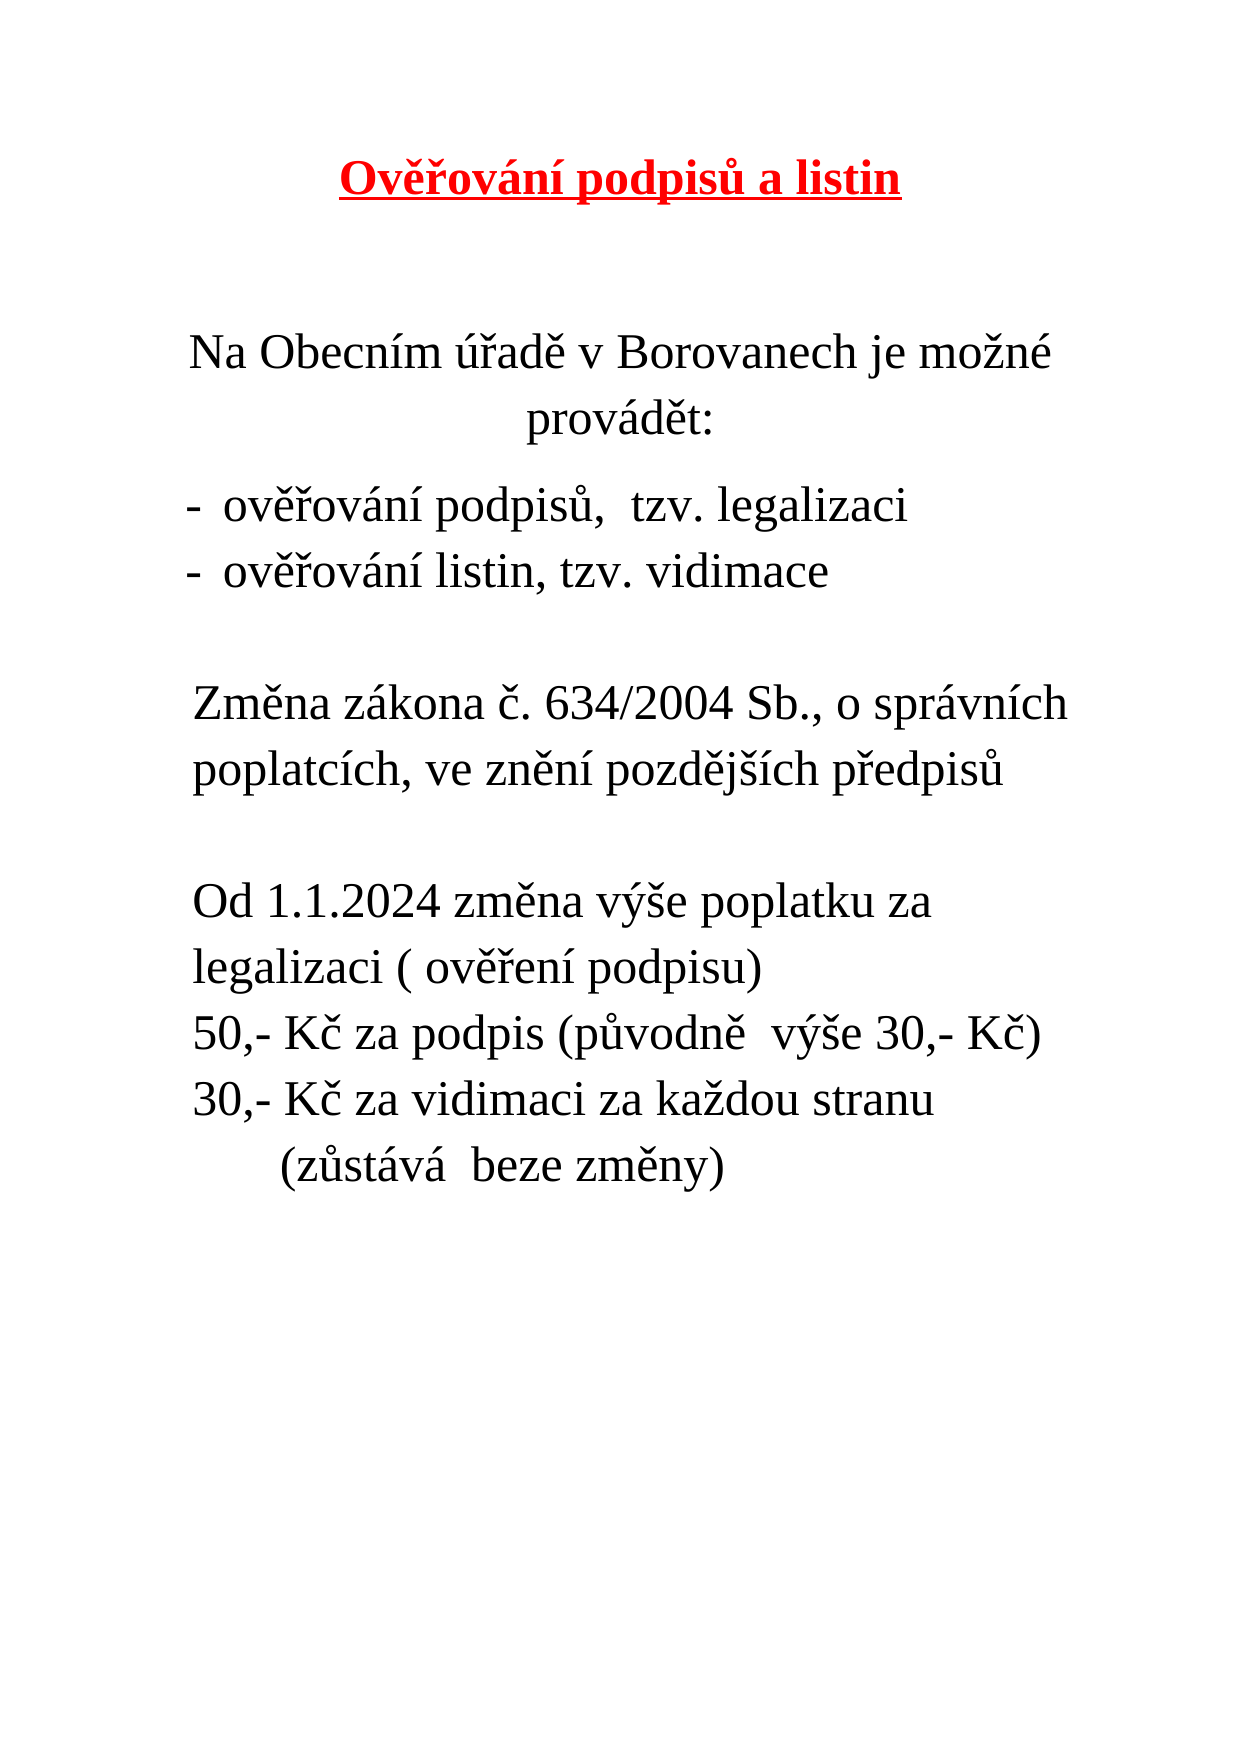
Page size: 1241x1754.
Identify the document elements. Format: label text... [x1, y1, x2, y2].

list ověřování podpisů, tzv. legalizaci [185, 474, 1093, 532]
list ověřování listin, tzv. vidimace [185, 540, 1093, 598]
list (zůstává beze změny) [192, 1135, 1093, 1192]
list 30,- Kč za vidimaci za každou stranu [192, 1069, 1093, 1126]
text Ověřování podpisů a listin [148, 148, 1093, 205]
list 50,- Kč za podpis (původně výše 30,- Kč) [192, 1003, 1093, 1060]
list Změna zákona č. 634/2004 Sb., o správních poplatcích, ve znění pozdějších předpisů [192, 672, 1093, 796]
list Od 1.1.2024 změna výše poplatku za legalizaci ( ověření podpisu) [192, 871, 1093, 994]
text Na Obecním úřadě v Borovanech je možné provádět: [148, 321, 1093, 445]
